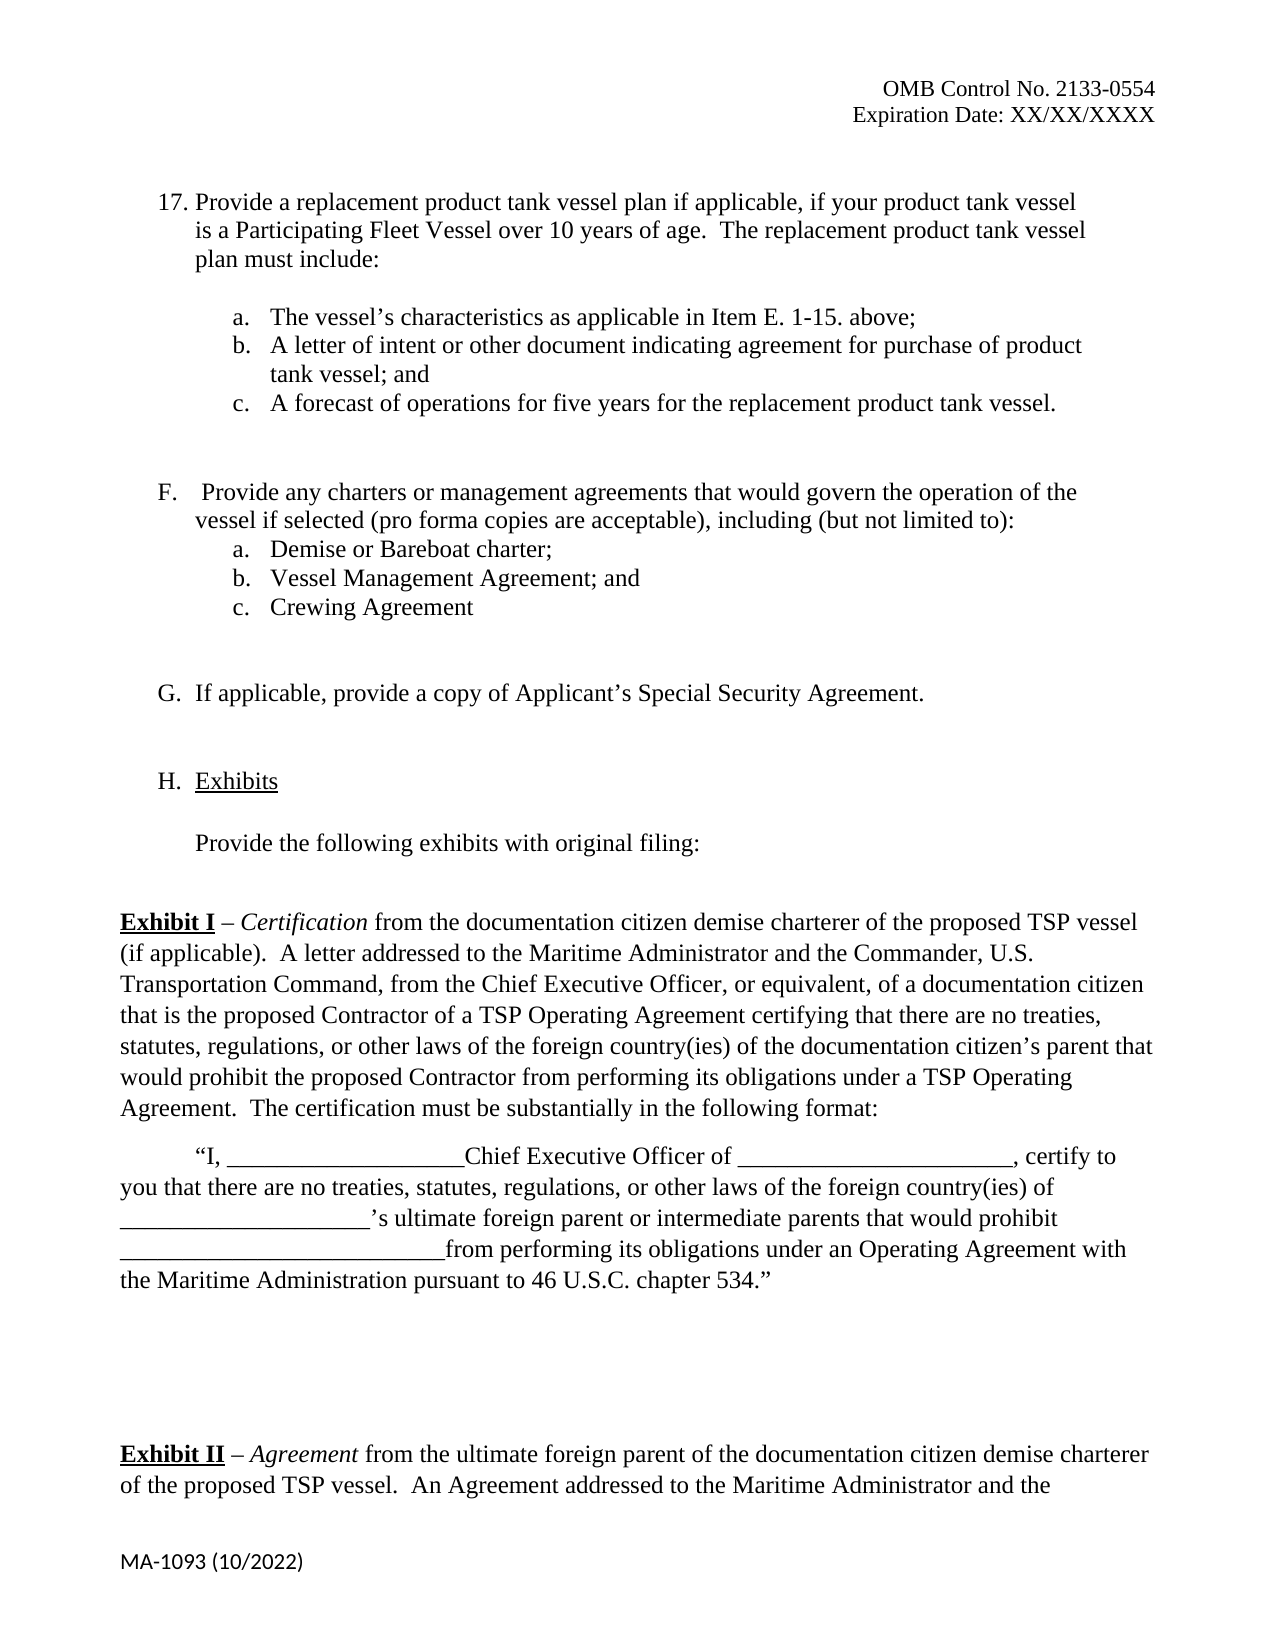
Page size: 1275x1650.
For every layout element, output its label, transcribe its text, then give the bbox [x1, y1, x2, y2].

list Crewing Agreement [232, 592, 1089, 620]
list A letter of intent or other document indicating agreement for purchase of product tank vessel; and [232, 331, 1089, 388]
list “I, ___________________Chief Executive Officer of ______________________, certify to you that there are no treaties, statutes, regulations, or other laws of the foreign country(ies) of ____________________’s ultimate foreign parent or intermediate parents that would prohibit __________________________from performing its obligations under an Operating Agreement with the Maritime Administration pursuant to 46 U.S.C. chapter 534.” [120, 1141, 1155, 1294]
list Exhibits [157, 766, 1155, 795]
list Provide the following exhibits with original filing: [195, 828, 1155, 857]
list Provide a replacement product tank vessel plan if applicable, if your product tank vessel is a Participating Fleet Vessel over 10 years of age. The replacement product tank vessel plan must include: [157, 187, 1089, 273]
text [120, 1439, 1155, 1499]
list The vessel’s characteristics as applicable in Item E. 1-15. above; [232, 302, 1089, 331]
list Demise or Bareboat charter; [232, 534, 1089, 563]
list Vessel Management Agreement; and [232, 563, 1089, 592]
list Provide any charters or management agreements that would govern the operation of the vessel if selected (pro forma copies are acceptable), including (but not limited to): [157, 477, 1089, 534]
text Exhibit I – Certification from the documentation citizen demise charterer of the proposed TSP vessel (if applicable). A letter addressed to the Maritime Administrator and the Commander, U.S. Transportation Command, from the Chief Executive Officer, or equivalent, of a documentation citizen that is the proposed Contractor of a TSP Operating Agreement certifying that there are no treaties, statutes, regulations, or other laws of the foreign country(ies) of the documentation citizen’s parent that would prohibit the proposed Contractor from performing its obligations under a TSP Operating Agreement. The certification must be substantially in the following format: [120, 907, 1155, 1122]
list If applicable, provide a copy of Applicant’s Special Security Agreement. [157, 678, 1089, 707]
list A forecast of operations for five years for the replacement product tank vessel. [232, 388, 1089, 417]
